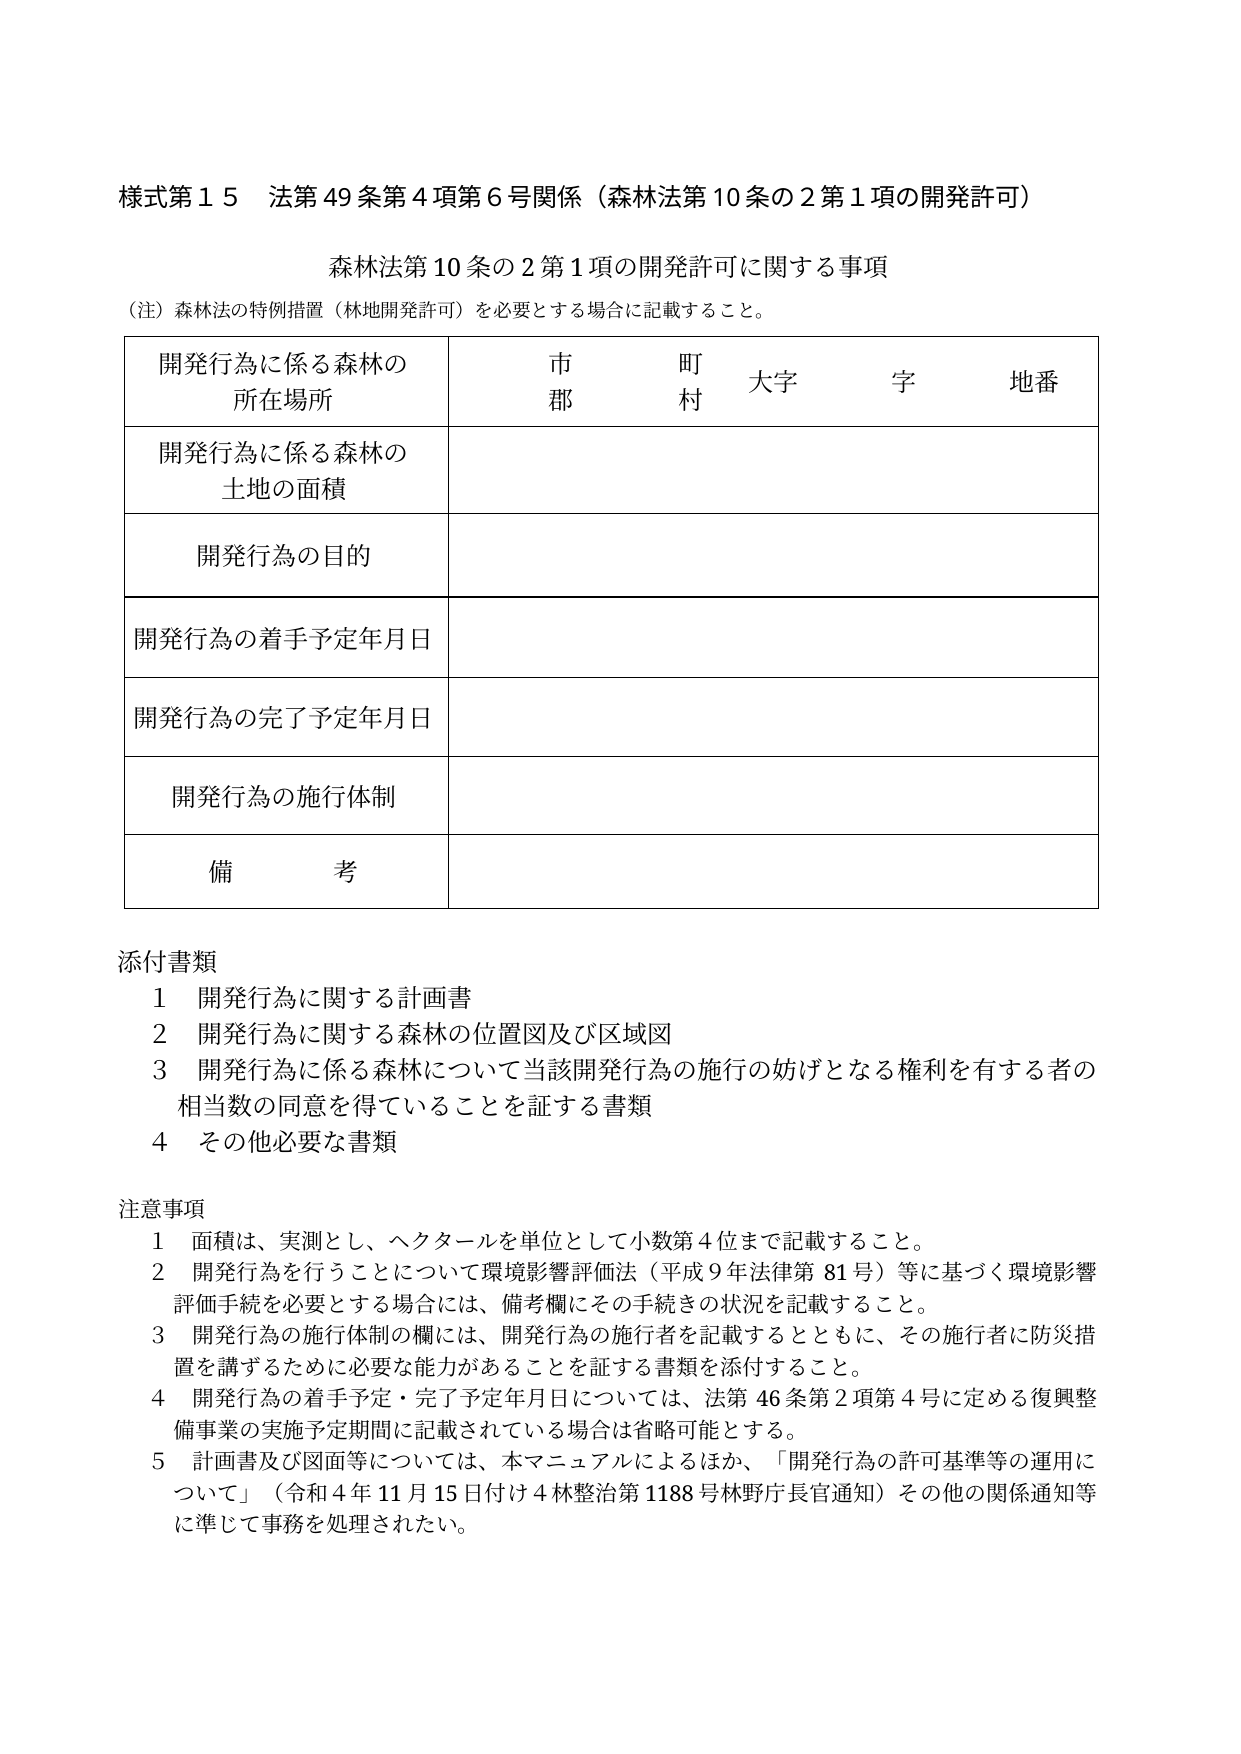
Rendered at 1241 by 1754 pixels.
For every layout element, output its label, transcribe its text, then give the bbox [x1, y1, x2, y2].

table_header 大字 [708, 337, 838, 426]
text 注意事項 [118, 1192, 1098, 1224]
text ３ 開発行為に係る森林について当該開発行為の施行の妨げとなる権利を有する者の相当数の同意を得ていることを証する書類 [147, 1051, 1098, 1122]
table_cell [449, 427, 1098, 512]
table_cell [449, 598, 1098, 677]
text ２ 開発行為を行うことについて環境影響評価法（平成９年法律第81号）等に基づく環境影響評価手続を必要とする場合には、備考欄にその手続きの状況を記載すること。 [148, 1255, 1098, 1318]
table_cell [449, 835, 1098, 908]
table_cell 開発行為に係る森林の 土地の面積 [125, 427, 448, 512]
text ５ 計画書及び図面等については、本マニュアルによるほか、「開発行為の許可基準等の運用について」（令和４年11月15日付け４林整治第1188号林野庁長官通知）その他の関係通知等に準じて事務を処理されたい。 [148, 1444, 1098, 1539]
table_cell [449, 514, 1098, 596]
table_header 地番 [969, 337, 1098, 426]
text 森林法第10条の2第1項の開発許可に関する事項 [118, 247, 1098, 283]
text 添付書類 [117, 943, 1098, 979]
text ３ 開発行為の施行体制の欄には、開発行為の施行者を記載するとともに、その施行者に防災措置を講ずるために必要な能力があることを証する書類を添付すること。 [148, 1318, 1098, 1381]
text ２ 開発行為に関する森林の位置図及び区域図 [147, 1014, 1098, 1051]
table_cell [449, 678, 1098, 756]
table_cell [449, 757, 1098, 833]
table_header 字 [838, 337, 968, 426]
table_cell 開発行為の完了予定年月日 [125, 678, 448, 756]
text （注）森林法の特例措置（林地開発許可）を必要とする場合に記載すること。 [118, 296, 1098, 323]
table_cell 開発行為の着手予定年月日 [125, 598, 448, 677]
text ４ 開発行為の着手予定・完了予定年月日については、法第46条第２項第４号に定める復興整備事業の実施予定期間に記載されている場合は省略可能とする。 [148, 1381, 1098, 1444]
text １ 開発行為に関する計画書 [147, 979, 1098, 1014]
text ４ その他必要な書類 [147, 1122, 1098, 1158]
text １ 面積は、実測とし、ヘクタールを単位として小数第４位まで記載すること。 [148, 1224, 1098, 1255]
table_cell 開発行為の施行体制 [125, 757, 448, 833]
table_header 市 郡 [449, 337, 578, 426]
table_cell 備 考 [125, 835, 448, 908]
table_header 町 村 [578, 337, 708, 426]
table_cell 開発行為の目的 [125, 514, 448, 596]
table_header 開発行為に係る森林の 所在場所 [125, 337, 448, 426]
text 様式第１５ 法第49条第４項第６号関係（森林法第10条の２第１項の開発許可） [118, 177, 1098, 213]
